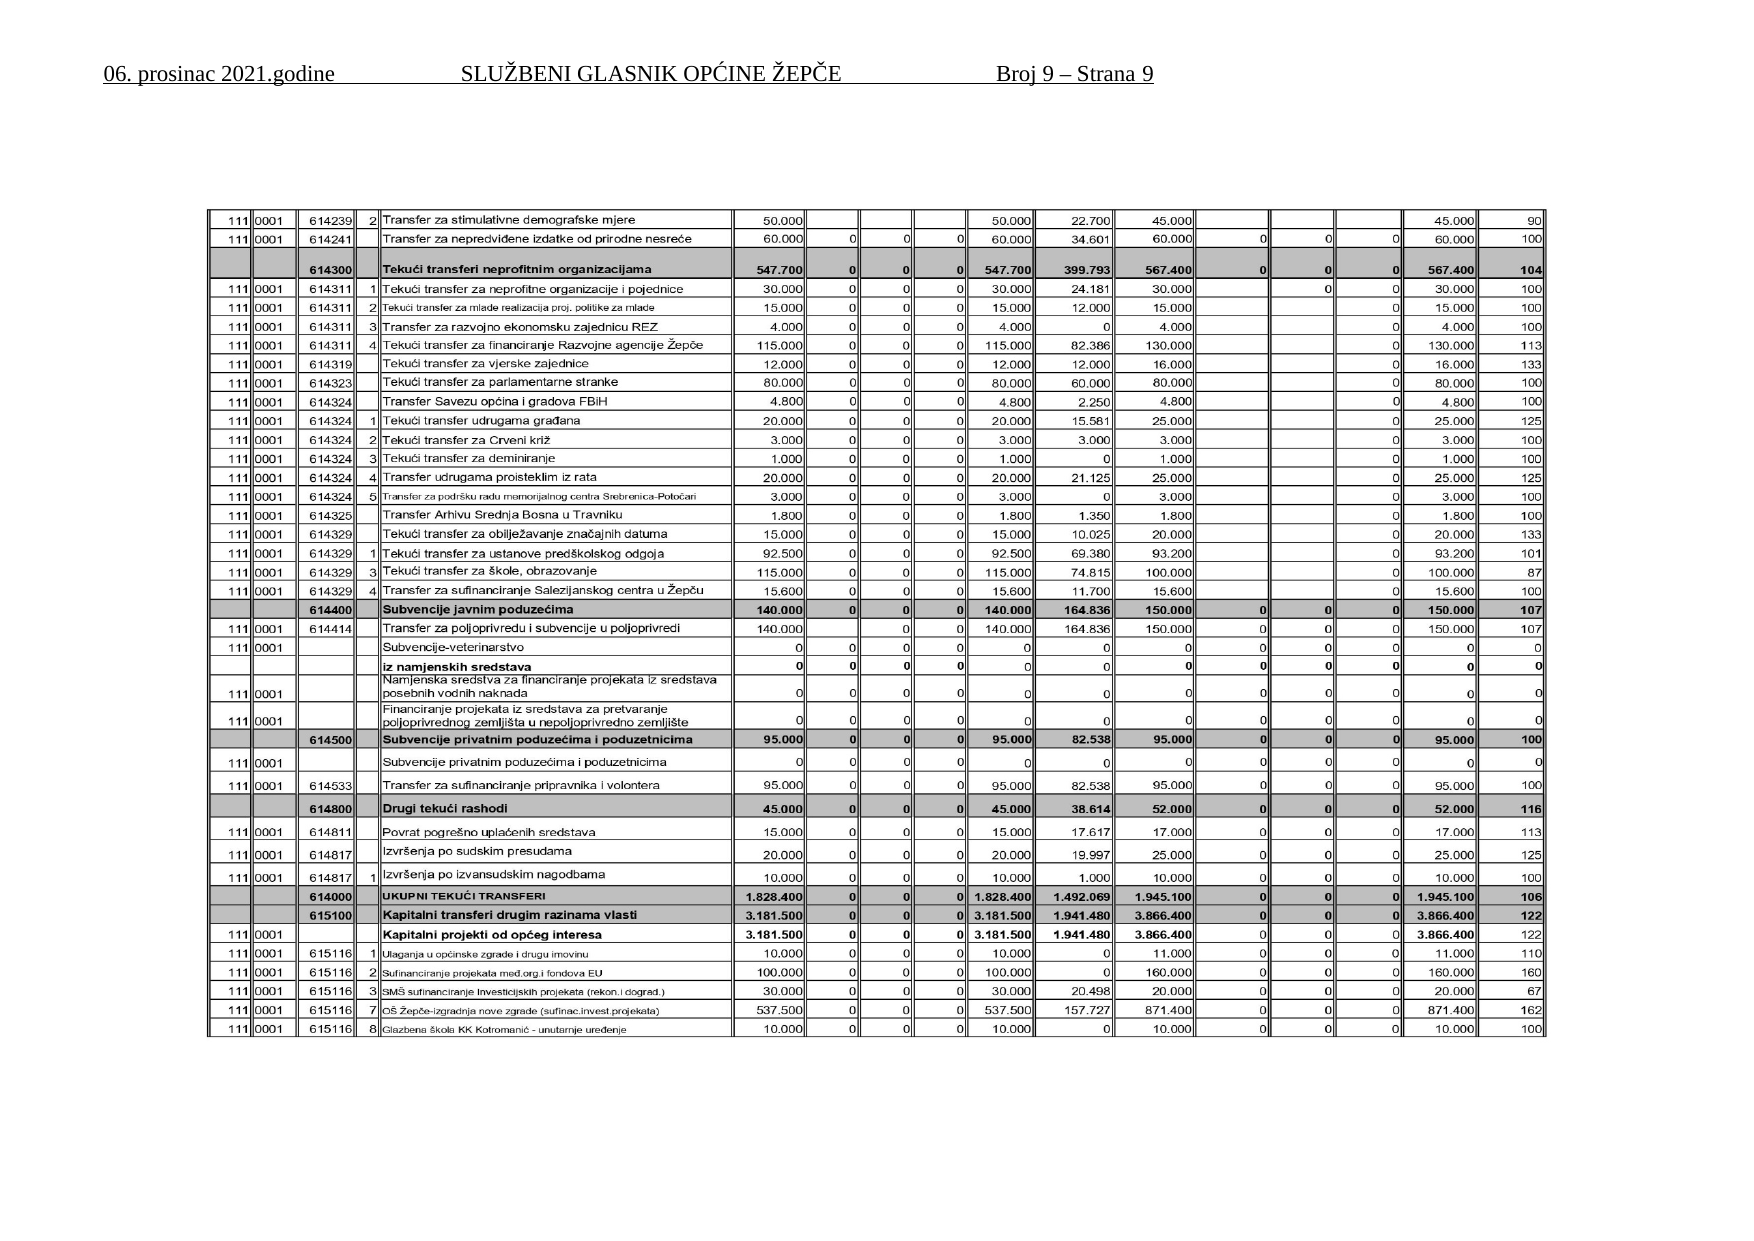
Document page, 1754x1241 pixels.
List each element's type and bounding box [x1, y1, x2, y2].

picture [103, 110, 1723, 1146]
